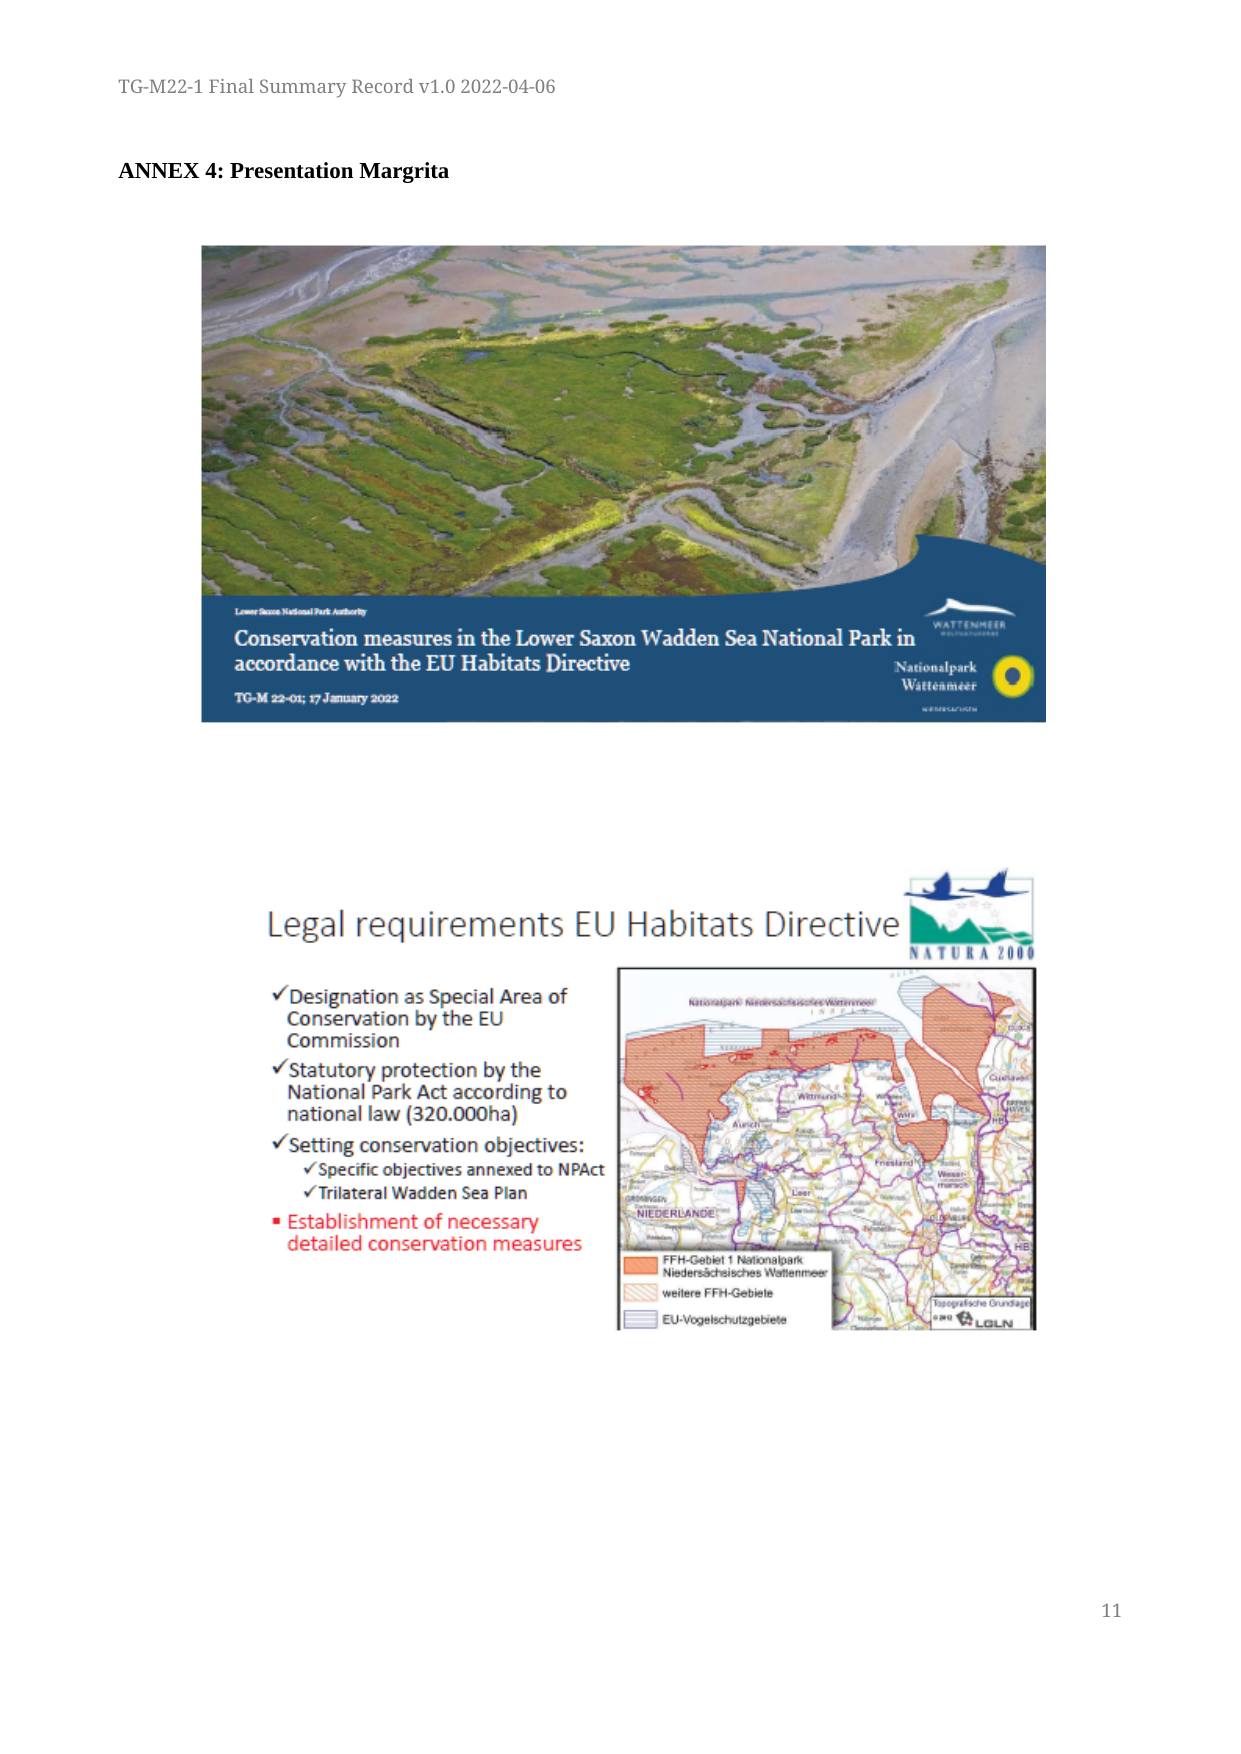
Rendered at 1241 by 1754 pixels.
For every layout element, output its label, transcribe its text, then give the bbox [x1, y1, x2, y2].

text ANNEX 4: Presentation Margrita [118, 157, 1122, 183]
picture [194, 238, 1046, 1340]
